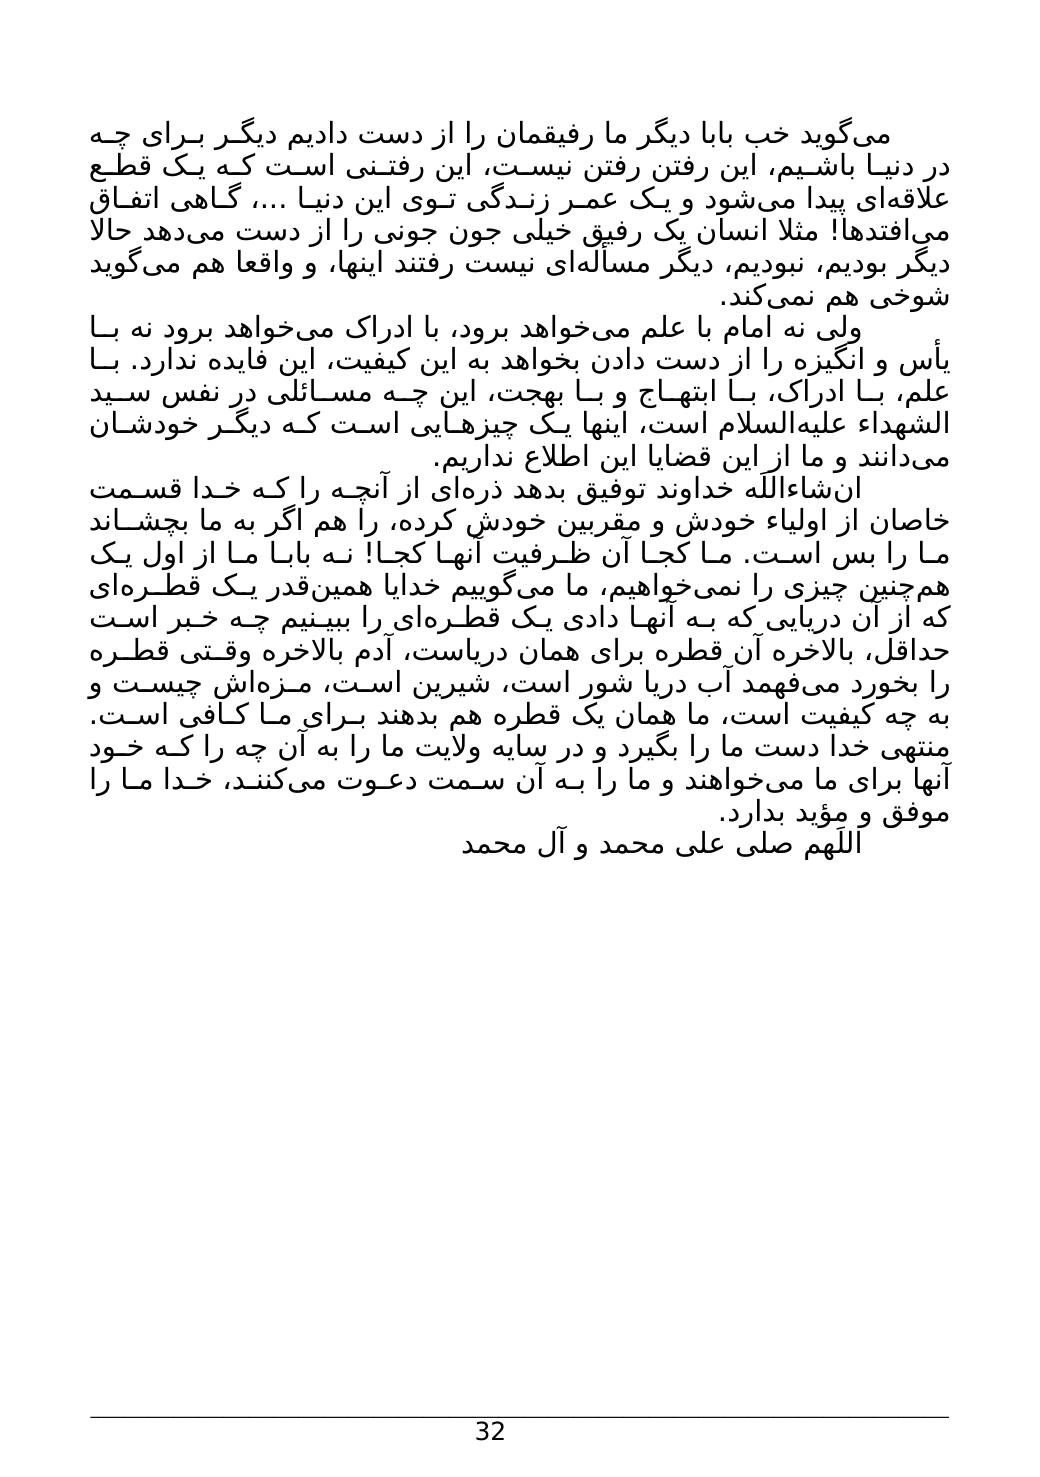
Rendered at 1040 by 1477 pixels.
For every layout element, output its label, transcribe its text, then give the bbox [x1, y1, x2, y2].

text اللَهم صلی علی محمد و آل محمد [89, 828, 951, 860]
text ان‌شاءاللَه خداوند توفیق بدهد ذره‌ای از آنچه را که خدا قسمت خاصان از اولیاء خودش و مقربین خودش کرده، را هم اگر به ما بچشاند ما را بس است. ما کجا آن ظرفیت آنها کجا! نه بابا ما از اول یک هم‌چنین چیزی را نمی‌خواهیم، ما می‌گوییم خدایا همین‌قدر یک قطره‌ای که از آن دریایی که به آنها دادی یک قطره‌ای را ببینیم چه خبر است حداقل، بالاخره آن قطره برای همان دریاست، آدم بالاخره وقتی قطره را بخورد می‌فهمد آب دریا شور است، شیرین است، مزه‌اش چیست و به چه کیفیت است، ما همان یک قطره هم بدهند برای ما کافی است. منتهی خدا دست ما را بگیرد و در سایه ولایت ما را به آن چه را که خود آنها برای ما می‌خواهند و ما را به آن سمت دعوت می‌کنند، خدا ما را موفق و مؤید بدارد. [89, 473, 951, 828]
text می‌گوید خب بابا دیگر ما رفیقمان را از دست دادیم دیگر برای چه در دنیا باشیم، این رفتن رفتن نیست، این رفتنی است که یک قطع علاقه‌ای پیدا می‌شود و یک عمر زندگی توی این دنیا ...، گاهی اتفاق می‌افتدها! مثلا انسان یک رفیق خیلی جون جونی را از دست می‌دهد حالا دیگر بودیم، نبودیم، دیگر مسأله‌ای نیست رفتند اینها، و واقعا هم می‌گوید شوخی هم نمی‌کند. [89, 118, 951, 312]
text ولی نه امام با علم می‌خواهد برود، با ادراک می‌خواهد برود نه با یأس و انگیزه را از دست دادن بخواهد به این کیفیت، این فایده ندارد. با علم، با ادراک، با ابتهاج و با بهجت، این چه مسائلی در نفس سید الشهداء علیه‌السلام است، اینها یک چیزهایی است که دیگر خودشان می‌دانند و ما از این قضایا این اطلاع نداریم. [89, 312, 951, 473]
